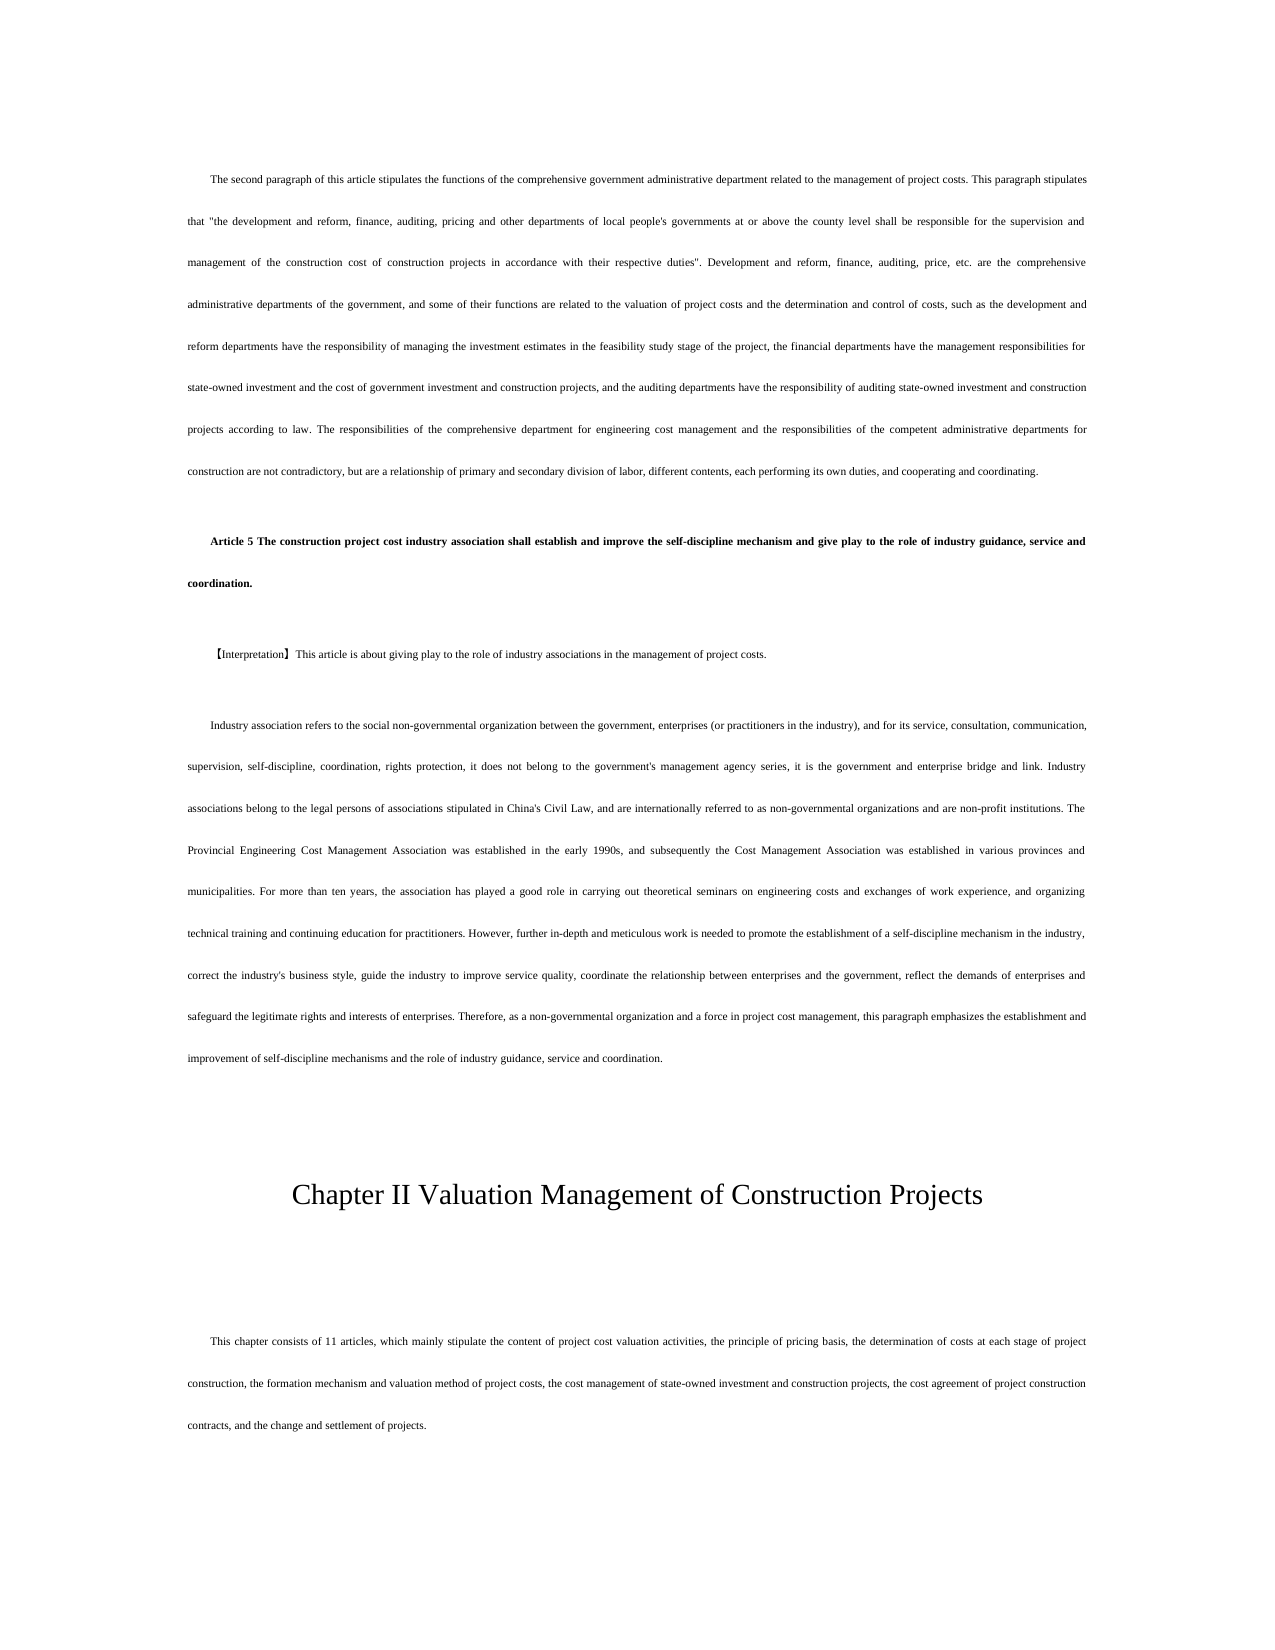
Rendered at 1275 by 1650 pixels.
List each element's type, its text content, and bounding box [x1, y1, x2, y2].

text This chapter consists of 11 articles, which mainly stipulate the content of project cost valuation activities, the principle of pricing basis, the determination of costs at each stage of project construction, the formation mechanism and valuation method of project costs, the cost management of state-owned investment and construction projects, the cost agreement of project construction contracts, and the change and settlement of projects. [187, 1312, 1088, 1437]
text The second paragraph of this article stipulates the functions of the comprehensive government administrative department related to the management of project costs. This paragraph stipulates that "the development and reform, finance, auditing, pricing and other departments of local people's governments at or above the county level shall be responsible for the supervision and management of the construction cost of construction projects in accordance with their respective duties". Development and reform, finance, auditing, price, etc. are the comprehensive administrative departments of the government, and some of their functions are related to the valuation of project costs and the determination and control of costs, such as the development and reform departments have the responsibility of managing the investment estimates in the feasibility study stage of the project, the financial departments have the management responsibilities for state-owned investment and the cost of government investment and construction projects, and the auditing departments have the responsibility of auditing state-owned investment and construction projects according to law. The responsibilities of the comprehensive department for engineering cost management and the responsibilities of the competent administrative departments for construction are not contradictory, but are a relationship of primary and secondary division of labor, different contents, each performing its own duties, and cooperating and coordinating. [187, 150, 1088, 483]
text Industry association refers to the social non-governmental organization between the government, enterprises (or practitioners in the industry), and for its service, consultation, communication, supervision, self-discipline, coordination, rights protection, it does not belong to the government's management agency series, it is the government and enterprise bridge and link. Industry associations belong to the legal persons of associations stipulated in China's Civil Law, and are internationally referred to as non-governmental organizations and are non-profit institutions. The Provincial Engineering Cost Management Association was established in the early 1990s, and subsequently the Cost Management Association was established in various provinces and municipalities. For more than ten years, the association has played a good role in carrying out theoretical seminars on engineering costs and exchanges of work experience, and organizing technical training and continuing education for practitioners. However, further in-depth and meticulous work is needed to promote the establishment of a self-discipline mechanism in the industry, correct the industry's business style, guide the industry to improve service quality, coordinate the relationship between enterprises and the government, reflect the demands of enterprises and safeguard the legitimate rights and interests of enterprises. Therefore, as a non-governmental organization and a force in project cost management, this paragraph emphasizes the establishment and improvement of self-discipline mechanisms and the role of industry guidance, service and coordination. [187, 696, 1088, 1071]
text Article 5 The construction project cost industry association shall establish and improve the self-discipline mechanism and give play to the role of industry guidance, service and coordination. [187, 512, 1088, 596]
text Chapter II Valuation Management of Construction Projects [187, 1171, 1088, 1212]
text 【Interpretation】This article is about giving play to the role of industry associations in the management of project costs. [187, 625, 1088, 667]
